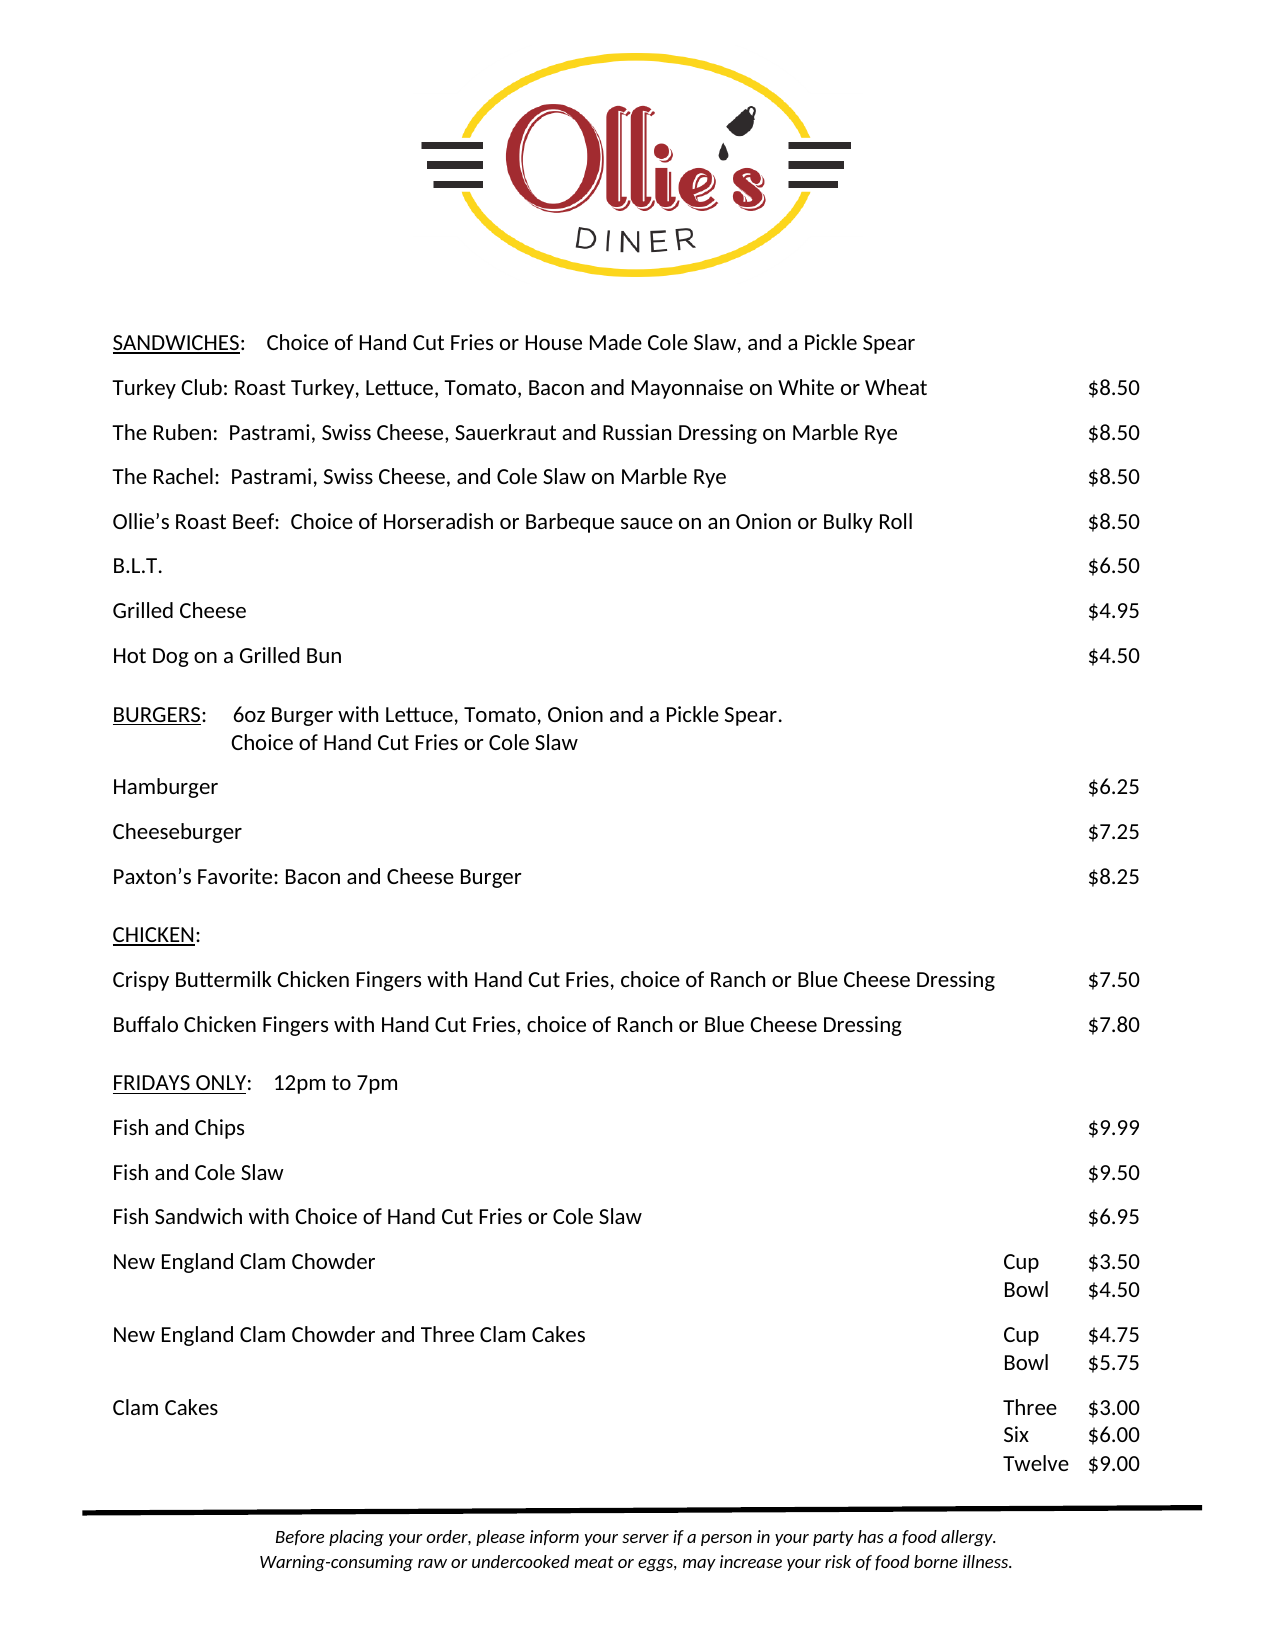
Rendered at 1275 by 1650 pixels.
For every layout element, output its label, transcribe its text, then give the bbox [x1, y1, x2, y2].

text Crispy Buttermilk Chicken Fingers with Hand Cut Fries, choice of Ranch or Blue Cheese Dressing $7.50 [112, 965, 1162, 993]
text Paxton’s Favorite: Bacon and Cheese Burger $8.25 [112, 862, 1162, 890]
text Bowl $5.75 [112, 1348, 1162, 1376]
text Six $6.00 [112, 1421, 1162, 1449]
text BURGERS: 6oz Burger with Lettuce, Tomato, Onion and a Pickle Spear. [112, 700, 1162, 728]
text Hamburger $6.25 [112, 772, 1162, 800]
text FRIDAYS ONLY: 12pm to 7pm [112, 1068, 1162, 1096]
text SANDWICHES: Choice of Hand Cut Fries or House Made Cole Slaw, and a Pickle Spear [112, 328, 1162, 356]
text Ollie’s Roast Beef: Choice of Horseradish or Barbeque sauce on an Onion or Bulky Roll $8.50 [112, 507, 1162, 535]
text CHICKEN: [112, 920, 1162, 948]
text New England Clam Chowder Cup $3.50 [112, 1247, 1162, 1275]
picture [412, 45, 863, 284]
text Grilled Cheese $4.95 [112, 596, 1162, 624]
text Fish Sandwich with Choice of Hand Cut Fries or Cole Slaw $6.95 [112, 1202, 1162, 1231]
text Clam Cakes Three $3.00 [112, 1393, 1162, 1421]
text Turkey Club: Roast Turkey, Lettuce, Tomato, Bacon and Mayonnaise on White or Wheat $8.50 [112, 373, 1162, 401]
text The Rachel: Pastrami, Swiss Cheese, and Cole Slaw on Marble Rye $8.50 [112, 462, 1162, 490]
text Buffalo Chicken Fingers with Hand Cut Fries, choice of Ranch or Blue Cheese Dressing $7.80 [112, 1010, 1162, 1038]
text Fish and Cole Slaw $9.50 [112, 1158, 1162, 1186]
text Choice of Hand Cut Fries or Cole Slaw [112, 728, 1162, 756]
text Hot Dog on a Grilled Bun $4.50 [112, 641, 1162, 669]
text Bowl $4.50 [112, 1275, 1162, 1303]
text The Ruben: Pastrami, Swiss Cheese, Sauerkraut and Russian Dressing on Marble Rye $8.50 [112, 418, 1162, 446]
text Fish and Chips $9.99 [112, 1113, 1162, 1141]
text Cheeseburger $7.25 [112, 817, 1162, 845]
text Twelve $9.00 [112, 1449, 1162, 1477]
text New England Clam Chowder and Three Clam Cakes Cup $4.75 [112, 1320, 1162, 1348]
text B.L.T. $6.50 [112, 552, 1162, 580]
